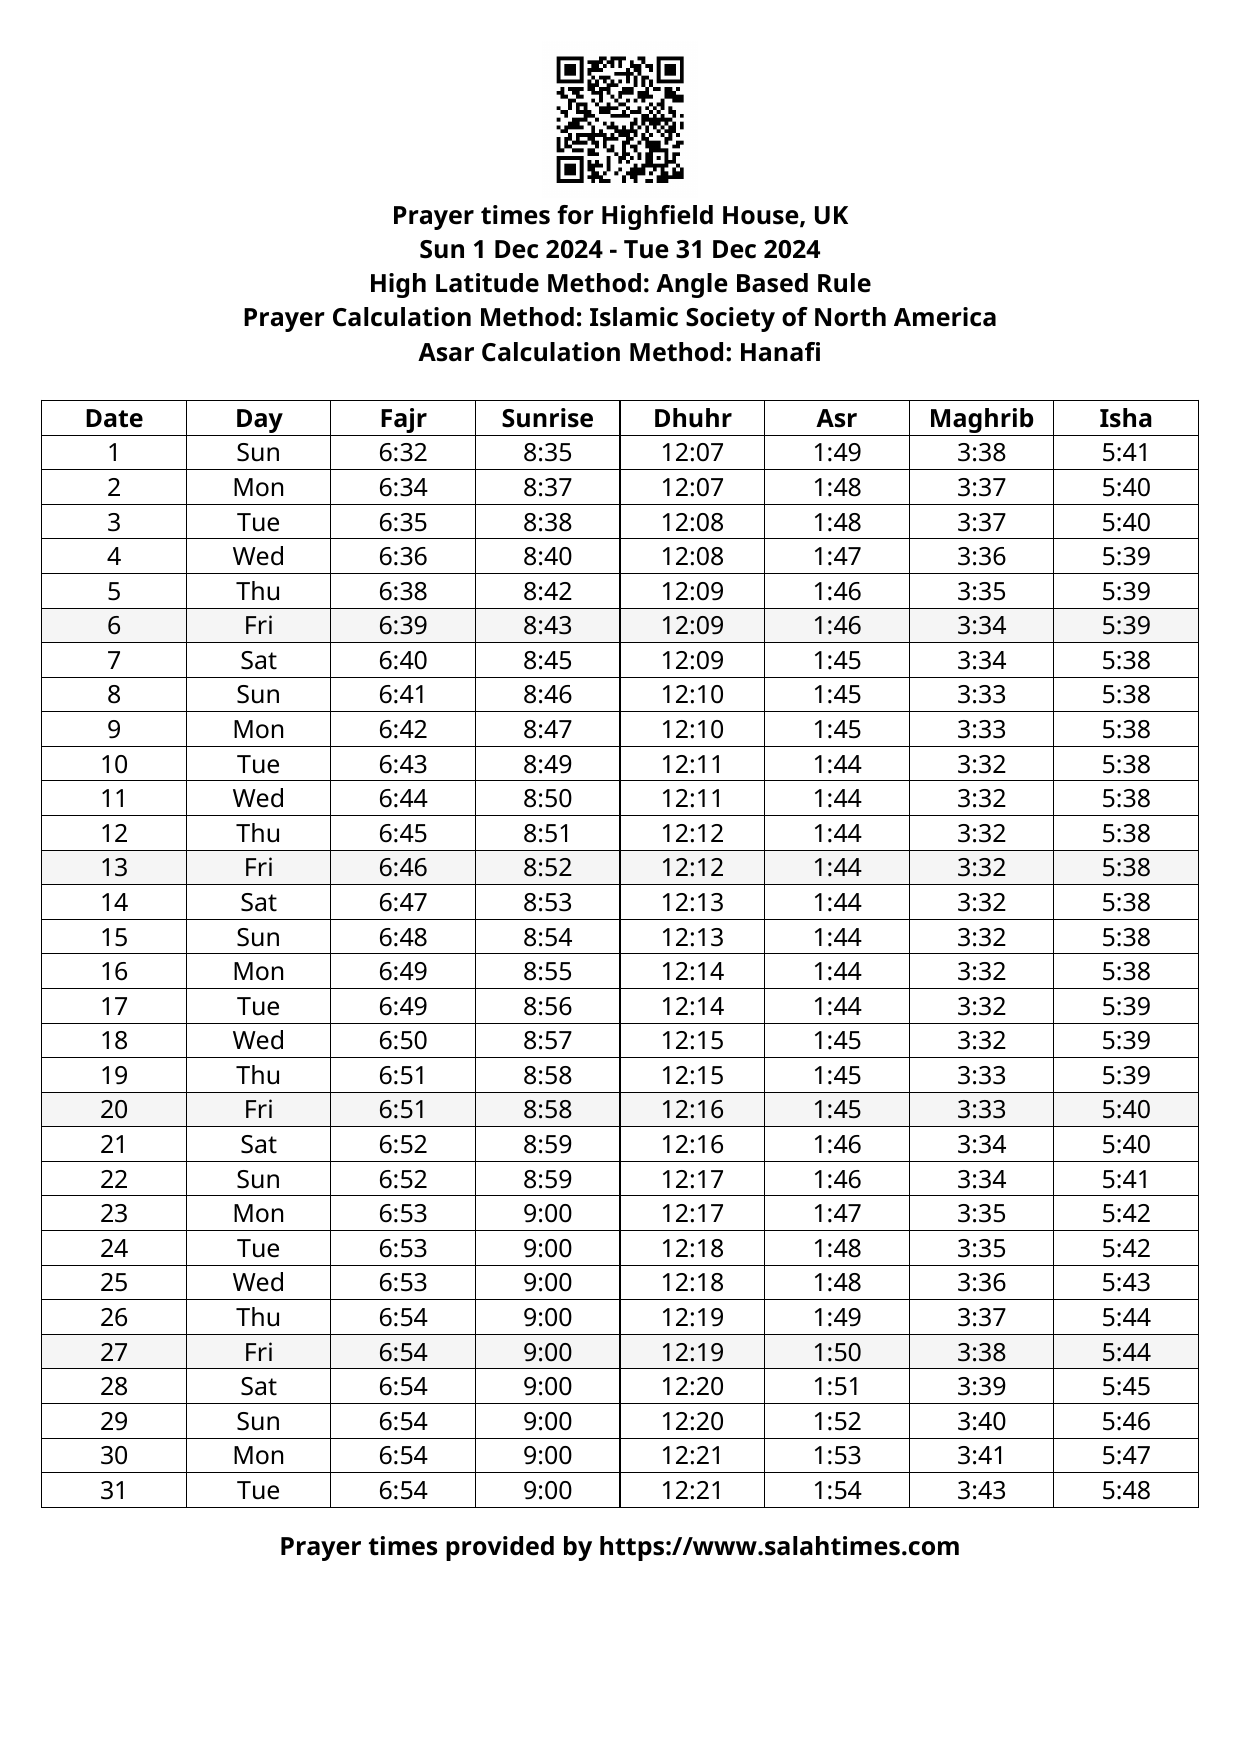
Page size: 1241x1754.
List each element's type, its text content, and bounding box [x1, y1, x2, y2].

table_cell Thu [187, 1300, 330, 1334]
table_cell 1:48 [765, 505, 909, 538]
table_cell 8:57 [476, 1024, 619, 1057]
table_cell 6:49 [331, 954, 475, 988]
table_cell Tue [187, 989, 330, 1022]
table_cell 3:34 [910, 1162, 1053, 1195]
table_cell 29 [42, 1404, 186, 1437]
table_cell 8:51 [476, 816, 619, 849]
table_cell 3:37 [910, 1300, 1053, 1334]
table_cell 8:42 [476, 574, 619, 607]
table_cell 8 [42, 678, 186, 711]
table_cell 3:40 [910, 1404, 1053, 1437]
table_cell 8:54 [476, 920, 619, 953]
table_cell 6:54 [331, 1369, 475, 1403]
table_cell 12:20 [621, 1404, 764, 1437]
table_cell 4 [42, 539, 186, 573]
table_header Day [187, 401, 330, 434]
table_cell 6:54 [331, 1439, 475, 1472]
table_cell 3:33 [910, 678, 1053, 711]
table_cell 3:33 [910, 1058, 1053, 1092]
table_cell 1:44 [765, 989, 909, 1022]
table_cell 6:54 [331, 1404, 475, 1437]
table_cell 12 [42, 816, 186, 849]
table_cell 3:34 [910, 609, 1053, 642]
table_cell 12:12 [621, 851, 764, 884]
text Prayer Calculation Method: Islamic Society of North America [42, 300, 1198, 334]
table_cell 3:35 [910, 574, 1053, 607]
table_cell 9:00 [476, 1404, 619, 1437]
table_cell 6:48 [331, 920, 475, 953]
table_cell 1:44 [765, 781, 909, 815]
table_cell 28 [42, 1369, 186, 1403]
table_cell 3:36 [910, 1266, 1053, 1299]
table_cell 5:46 [1054, 1404, 1198, 1437]
table_cell 3:36 [910, 539, 1053, 573]
table_cell Thu [187, 816, 330, 849]
table_cell 8:58 [476, 1058, 619, 1092]
table_header Asr [765, 401, 909, 434]
table_cell 9:00 [476, 1473, 619, 1507]
table_cell 1:45 [765, 1093, 909, 1126]
table_cell 6:42 [331, 712, 475, 746]
table_cell 12:12 [621, 816, 764, 849]
table_cell 3:43 [910, 1473, 1053, 1507]
table_cell 6:32 [331, 436, 475, 469]
picture [542, 41, 699, 198]
table_cell Wed [187, 539, 330, 573]
table_header Isha [1054, 401, 1198, 434]
table_cell 8:55 [476, 954, 619, 988]
table_cell 6:46 [331, 851, 475, 884]
table_cell 9 [42, 712, 186, 746]
table_cell 1:48 [765, 470, 909, 504]
table_cell 31 [42, 1473, 186, 1507]
table_cell Sun [187, 436, 330, 469]
table_cell 9:00 [476, 1196, 619, 1230]
table_cell 17 [42, 989, 186, 1022]
table_cell 5:48 [1054, 1473, 1198, 1507]
table_cell 3:34 [910, 643, 1053, 677]
table_cell 1:45 [765, 1024, 909, 1057]
table_cell 1:51 [765, 1369, 909, 1403]
table_cell 1:44 [765, 816, 909, 849]
table_cell 3:33 [910, 1093, 1053, 1126]
table_cell 6:35 [331, 505, 475, 538]
table_cell 5:39 [1054, 609, 1198, 642]
table_cell 27 [42, 1335, 186, 1368]
table_cell 8:59 [476, 1127, 619, 1161]
table_cell 3:32 [910, 954, 1053, 988]
table_cell 12:20 [621, 1369, 764, 1403]
table_cell 3:32 [910, 816, 1053, 849]
table_cell 3:39 [910, 1369, 1053, 1403]
table_cell 12:15 [621, 1024, 764, 1057]
table_cell 22 [42, 1162, 186, 1195]
table_cell 12:13 [621, 920, 764, 953]
table_cell 5:38 [1054, 781, 1198, 815]
table_header Sunrise [476, 401, 619, 434]
table_cell 6:40 [331, 643, 475, 677]
table_cell 24 [42, 1231, 186, 1264]
table_cell 5:40 [1054, 1127, 1198, 1161]
table_cell 1 [42, 436, 186, 469]
table_cell 8:38 [476, 505, 619, 538]
table_cell 6:52 [331, 1127, 475, 1161]
table_cell Mon [187, 1196, 330, 1230]
table_cell 21 [42, 1127, 186, 1161]
table_cell 5 [42, 574, 186, 607]
text Sun 1 Dec 2024 - Tue 31 Dec 2024 [42, 232, 1198, 266]
table_cell 6:53 [331, 1231, 475, 1264]
table_cell 5:40 [1054, 505, 1198, 538]
table_cell 12:16 [621, 1093, 764, 1126]
table_cell 3:32 [910, 989, 1053, 1022]
table_cell 1:47 [765, 539, 909, 573]
table_cell 12:13 [621, 885, 764, 919]
table_cell 8:43 [476, 609, 619, 642]
table_cell 1:45 [765, 678, 909, 711]
table_cell 5:39 [1054, 1058, 1198, 1092]
table_cell 12:16 [621, 1127, 764, 1161]
table_cell 11 [42, 781, 186, 815]
table_cell 12:09 [621, 643, 764, 677]
table_cell 9:00 [476, 1300, 619, 1334]
table_cell 1:49 [765, 1300, 909, 1334]
table_cell 5:38 [1054, 954, 1198, 988]
table_cell 1:47 [765, 1196, 909, 1230]
table_cell Sat [187, 643, 330, 677]
table_cell 5:44 [1054, 1300, 1198, 1334]
table_cell 9:00 [476, 1231, 619, 1264]
table_cell 12:07 [621, 436, 764, 469]
table_cell 1:44 [765, 885, 909, 919]
table_header Fajr [331, 401, 475, 434]
table_cell 1:46 [765, 609, 909, 642]
table_cell 1:45 [765, 712, 909, 746]
table_cell Fri [187, 1335, 330, 1368]
table_cell 7 [42, 643, 186, 677]
table_cell 1:46 [765, 1127, 909, 1161]
table_cell 1:44 [765, 851, 909, 884]
table_cell 12:08 [621, 505, 764, 538]
table_cell 13 [42, 851, 186, 884]
table_cell 3:32 [910, 851, 1053, 884]
table_cell 1:44 [765, 954, 909, 988]
table_cell 1:44 [765, 747, 909, 780]
text High Latitude Method: Angle Based Rule [42, 266, 1198, 300]
text Prayer times provided by https://www.salahtimes.com [42, 1528, 1198, 1563]
table_cell Fri [187, 1093, 330, 1126]
table_cell 5:42 [1054, 1196, 1198, 1230]
table_cell 12:11 [621, 747, 764, 780]
table_cell 1:48 [765, 1231, 909, 1264]
table_cell 8:59 [476, 1162, 619, 1195]
table_cell 12:11 [621, 781, 764, 815]
table_cell 6:43 [331, 747, 475, 780]
table_cell 1:54 [765, 1473, 909, 1507]
table_cell 12:21 [621, 1439, 764, 1472]
table_cell 3:37 [910, 470, 1053, 504]
table_cell 8:52 [476, 851, 619, 884]
table_cell 5:38 [1054, 643, 1198, 677]
table_cell 12:21 [621, 1473, 764, 1507]
table_cell 6:39 [331, 609, 475, 642]
table_cell 1:45 [765, 643, 909, 677]
table_cell 12:19 [621, 1335, 764, 1368]
table_cell 23 [42, 1196, 186, 1230]
table_cell 3:32 [910, 781, 1053, 815]
table_cell 14 [42, 885, 186, 919]
table_cell 5:38 [1054, 851, 1198, 884]
table_cell 6:50 [331, 1024, 475, 1057]
table_cell 12:10 [621, 712, 764, 746]
table_cell 3:32 [910, 1024, 1053, 1057]
table_cell 3:32 [910, 885, 1053, 919]
table_cell 8:53 [476, 885, 619, 919]
table_cell 9:00 [476, 1439, 619, 1472]
table_header Date [42, 401, 186, 434]
table_cell 6 [42, 609, 186, 642]
table_cell 1:49 [765, 436, 909, 469]
table_cell 6:53 [331, 1196, 475, 1230]
table_cell 5:47 [1054, 1439, 1198, 1472]
text Prayer times for Highfield House, UK [42, 198, 1198, 232]
table_cell 12:14 [621, 989, 764, 1022]
table_cell 12:09 [621, 609, 764, 642]
table_cell 18 [42, 1024, 186, 1057]
table_cell 1:46 [765, 574, 909, 607]
table_cell 19 [42, 1058, 186, 1092]
table_cell 12:10 [621, 678, 764, 711]
table_cell 5:38 [1054, 885, 1198, 919]
table_cell 10 [42, 747, 186, 780]
table_cell 1:44 [765, 920, 909, 953]
table_cell 6:53 [331, 1266, 475, 1299]
table_cell 3:37 [910, 505, 1053, 538]
table_cell Sun [187, 1162, 330, 1195]
table_cell 8:56 [476, 989, 619, 1022]
table_cell 16 [42, 954, 186, 988]
table_cell 1:53 [765, 1439, 909, 1472]
table_cell 1:50 [765, 1335, 909, 1368]
table_cell 5:39 [1054, 539, 1198, 573]
table_cell 5:38 [1054, 678, 1198, 711]
table_cell 8:58 [476, 1093, 619, 1126]
table_cell 8:49 [476, 747, 619, 780]
table_cell Tue [187, 1231, 330, 1264]
table_cell 1:46 [765, 1162, 909, 1195]
table_cell Sat [187, 1127, 330, 1161]
table_cell 5:40 [1054, 470, 1198, 504]
table_cell 8:47 [476, 712, 619, 746]
table_cell 20 [42, 1093, 186, 1126]
table_cell 5:45 [1054, 1369, 1198, 1403]
table_cell 12:15 [621, 1058, 764, 1092]
table_cell 8:45 [476, 643, 619, 677]
table_cell 5:44 [1054, 1335, 1198, 1368]
table_cell Fri [187, 851, 330, 884]
table_cell 12:19 [621, 1300, 764, 1334]
table_header Maghrib [910, 401, 1053, 434]
table_cell 3:32 [910, 920, 1053, 953]
table_cell Wed [187, 1024, 330, 1057]
table_cell 6:49 [331, 989, 475, 1022]
table_cell 3 [42, 505, 186, 538]
table_cell 5:43 [1054, 1266, 1198, 1299]
table_cell 5:39 [1054, 574, 1198, 607]
table_cell Mon [187, 470, 330, 504]
table_cell 3:38 [910, 1335, 1053, 1368]
table_cell 1:45 [765, 1058, 909, 1092]
table_cell 6:47 [331, 885, 475, 919]
table_cell Wed [187, 1266, 330, 1299]
table_cell 12:18 [621, 1266, 764, 1299]
table_cell 5:42 [1054, 1231, 1198, 1264]
table_cell 1:52 [765, 1404, 909, 1437]
table_cell 12:07 [621, 470, 764, 504]
table_cell 6:44 [331, 781, 475, 815]
table_cell Mon [187, 1439, 330, 1472]
table_cell 12:08 [621, 539, 764, 573]
table_cell 9:00 [476, 1335, 619, 1368]
table_cell Mon [187, 712, 330, 746]
table_header Dhuhr [621, 401, 764, 434]
table_cell 3:35 [910, 1196, 1053, 1230]
table_cell 12:18 [621, 1231, 764, 1264]
table_cell 2 [42, 470, 186, 504]
table_cell 6:45 [331, 816, 475, 849]
table_cell Mon [187, 954, 330, 988]
table_cell 6:41 [331, 678, 475, 711]
table_cell 5:38 [1054, 747, 1198, 780]
table_cell Tue [187, 747, 330, 780]
table_cell Sun [187, 678, 330, 711]
table_cell 3:32 [910, 747, 1053, 780]
table_cell Sat [187, 1369, 330, 1403]
table_cell Sun [187, 920, 330, 953]
table_cell 9:00 [476, 1266, 619, 1299]
table_cell 3:38 [910, 436, 1053, 469]
table_cell 6:51 [331, 1093, 475, 1126]
table_cell 5:38 [1054, 712, 1198, 746]
table_cell Tue [187, 1473, 330, 1507]
table_cell 6:54 [331, 1335, 475, 1368]
table_cell Tue [187, 505, 330, 538]
table_cell 12:17 [621, 1196, 764, 1230]
table_cell 5:39 [1054, 989, 1198, 1022]
table_cell 6:52 [331, 1162, 475, 1195]
table_cell 5:39 [1054, 1024, 1198, 1057]
table_cell 6:54 [331, 1300, 475, 1334]
table_cell 1:48 [765, 1266, 909, 1299]
table_cell 6:54 [331, 1473, 475, 1507]
table_cell 3:41 [910, 1439, 1053, 1472]
table_cell 3:33 [910, 712, 1053, 746]
table_cell 9:00 [476, 1369, 619, 1403]
table_cell 3:35 [910, 1231, 1053, 1264]
table_cell Sun [187, 1404, 330, 1437]
table_cell Wed [187, 781, 330, 815]
table_cell 8:46 [476, 678, 619, 711]
table_cell 8:50 [476, 781, 619, 815]
table_cell 26 [42, 1300, 186, 1334]
table_cell 6:51 [331, 1058, 475, 1092]
table_cell 15 [42, 920, 186, 953]
table_cell 6:38 [331, 574, 475, 607]
text Asar Calculation Method: Hanafi [42, 334, 1198, 368]
table_cell Thu [187, 1058, 330, 1092]
table_cell 5:38 [1054, 816, 1198, 849]
table_cell 12:17 [621, 1162, 764, 1195]
table_cell 5:40 [1054, 1093, 1198, 1126]
table_cell 8:35 [476, 436, 619, 469]
table_cell Fri [187, 609, 330, 642]
table_cell 8:37 [476, 470, 619, 504]
table_cell 5:38 [1054, 920, 1198, 953]
table_cell Sat [187, 885, 330, 919]
table_cell 5:41 [1054, 436, 1198, 469]
table_cell 6:34 [331, 470, 475, 504]
table_cell 12:09 [621, 574, 764, 607]
table_cell 12:14 [621, 954, 764, 988]
table_cell 5:41 [1054, 1162, 1198, 1195]
table_cell 6:36 [331, 539, 475, 573]
table_cell 3:34 [910, 1127, 1053, 1161]
table_cell 25 [42, 1266, 186, 1299]
table_cell 30 [42, 1439, 186, 1472]
table_cell Thu [187, 574, 330, 607]
table_cell 8:40 [476, 539, 619, 573]
